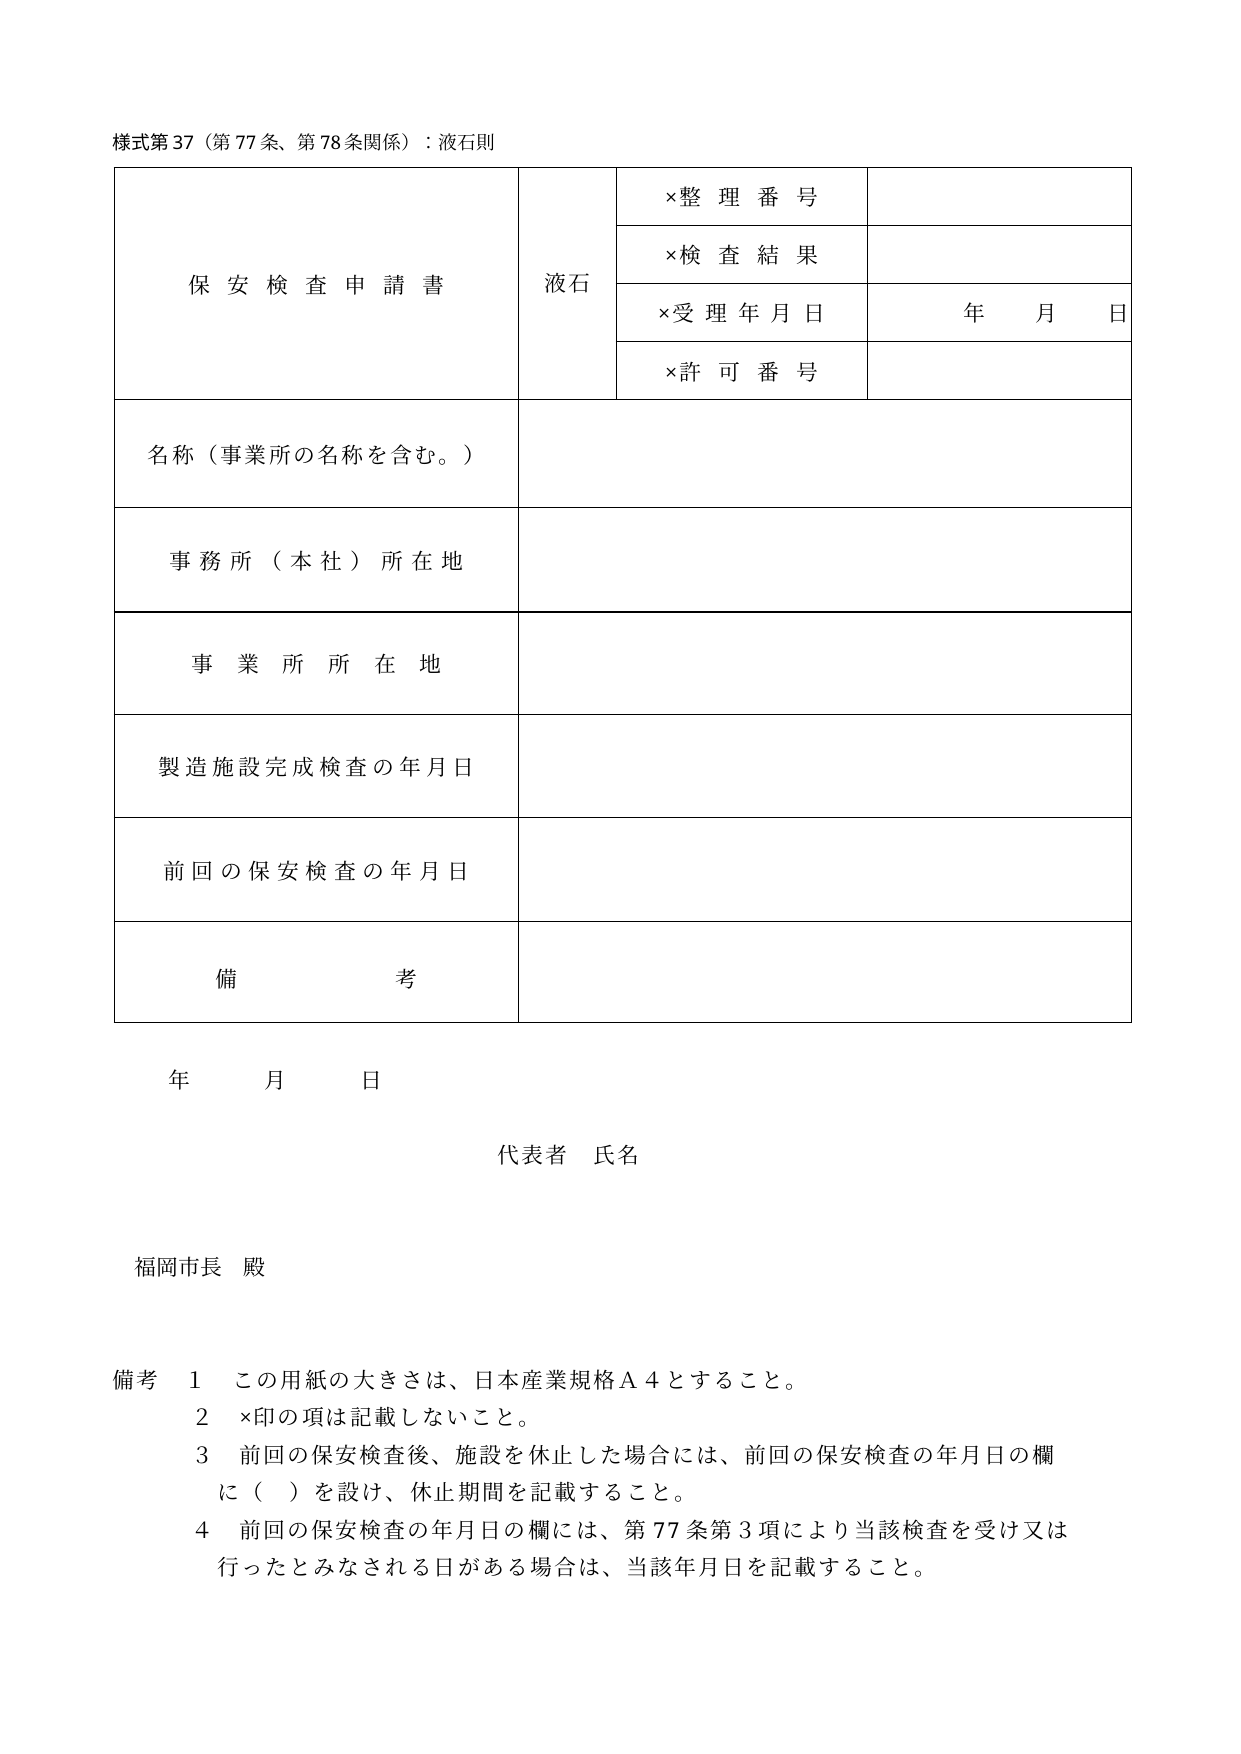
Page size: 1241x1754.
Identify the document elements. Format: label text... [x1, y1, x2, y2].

text 代表者 氏名 [112, 1135, 1128, 1173]
text 行ったとみなされる日がある場合は、当該年月日を記載すること。 [112, 1548, 1128, 1585]
table_cell 事業所所在地 [115, 613, 518, 714]
table_cell [519, 400, 1131, 507]
text 年 月 日 [112, 1060, 1128, 1098]
text ３ 前回の保安検査後、施設を休止した場合には、前回の保安検査の年月日の欄 [112, 1435, 1128, 1473]
table_cell ×検査結果 [617, 226, 867, 283]
table_header 液石 [519, 168, 616, 399]
table_cell 備考 [115, 922, 518, 1022]
table_header ×整理番号 [617, 168, 867, 225]
text ４ 前回の保安検査の年月日の欄には、第77条第３項により当該検査を受け又は [112, 1510, 1128, 1548]
table_cell [519, 508, 1131, 611]
table_header 保安検査申請書 [115, 168, 518, 399]
table_cell [519, 922, 1131, 1022]
table_cell 製造施設完成検査の年月日 [115, 715, 518, 817]
table_cell [868, 342, 1131, 399]
table_cell 前回の保安検査の年月日 [115, 818, 518, 921]
text に（ ）を設け、休止期間を記載すること。 [112, 1473, 1128, 1510]
text ２ ×印の項は記載しないこと。 [112, 1398, 1128, 1435]
table_cell [519, 715, 1131, 817]
table_cell 年 月 日 [868, 284, 1131, 341]
table_header [868, 168, 1131, 225]
table_cell [868, 226, 1131, 283]
text 備考 １ この用紙の大きさは、日本産業規格Ａ４とすること。 [112, 1360, 1128, 1398]
table_cell [519, 818, 1131, 921]
table_cell ×受理年月日 [617, 284, 867, 341]
table_header [1132, 167, 1136, 921]
table_header [109, 167, 114, 921]
table_cell 事務所（本社）所在地 [115, 508, 518, 611]
table_cell 名称（事業所の名称を含む。） [115, 400, 518, 507]
text 福岡市長 殿 [112, 1248, 1128, 1285]
table_cell [519, 613, 1131, 714]
table_cell ×許可番号 [617, 342, 867, 399]
